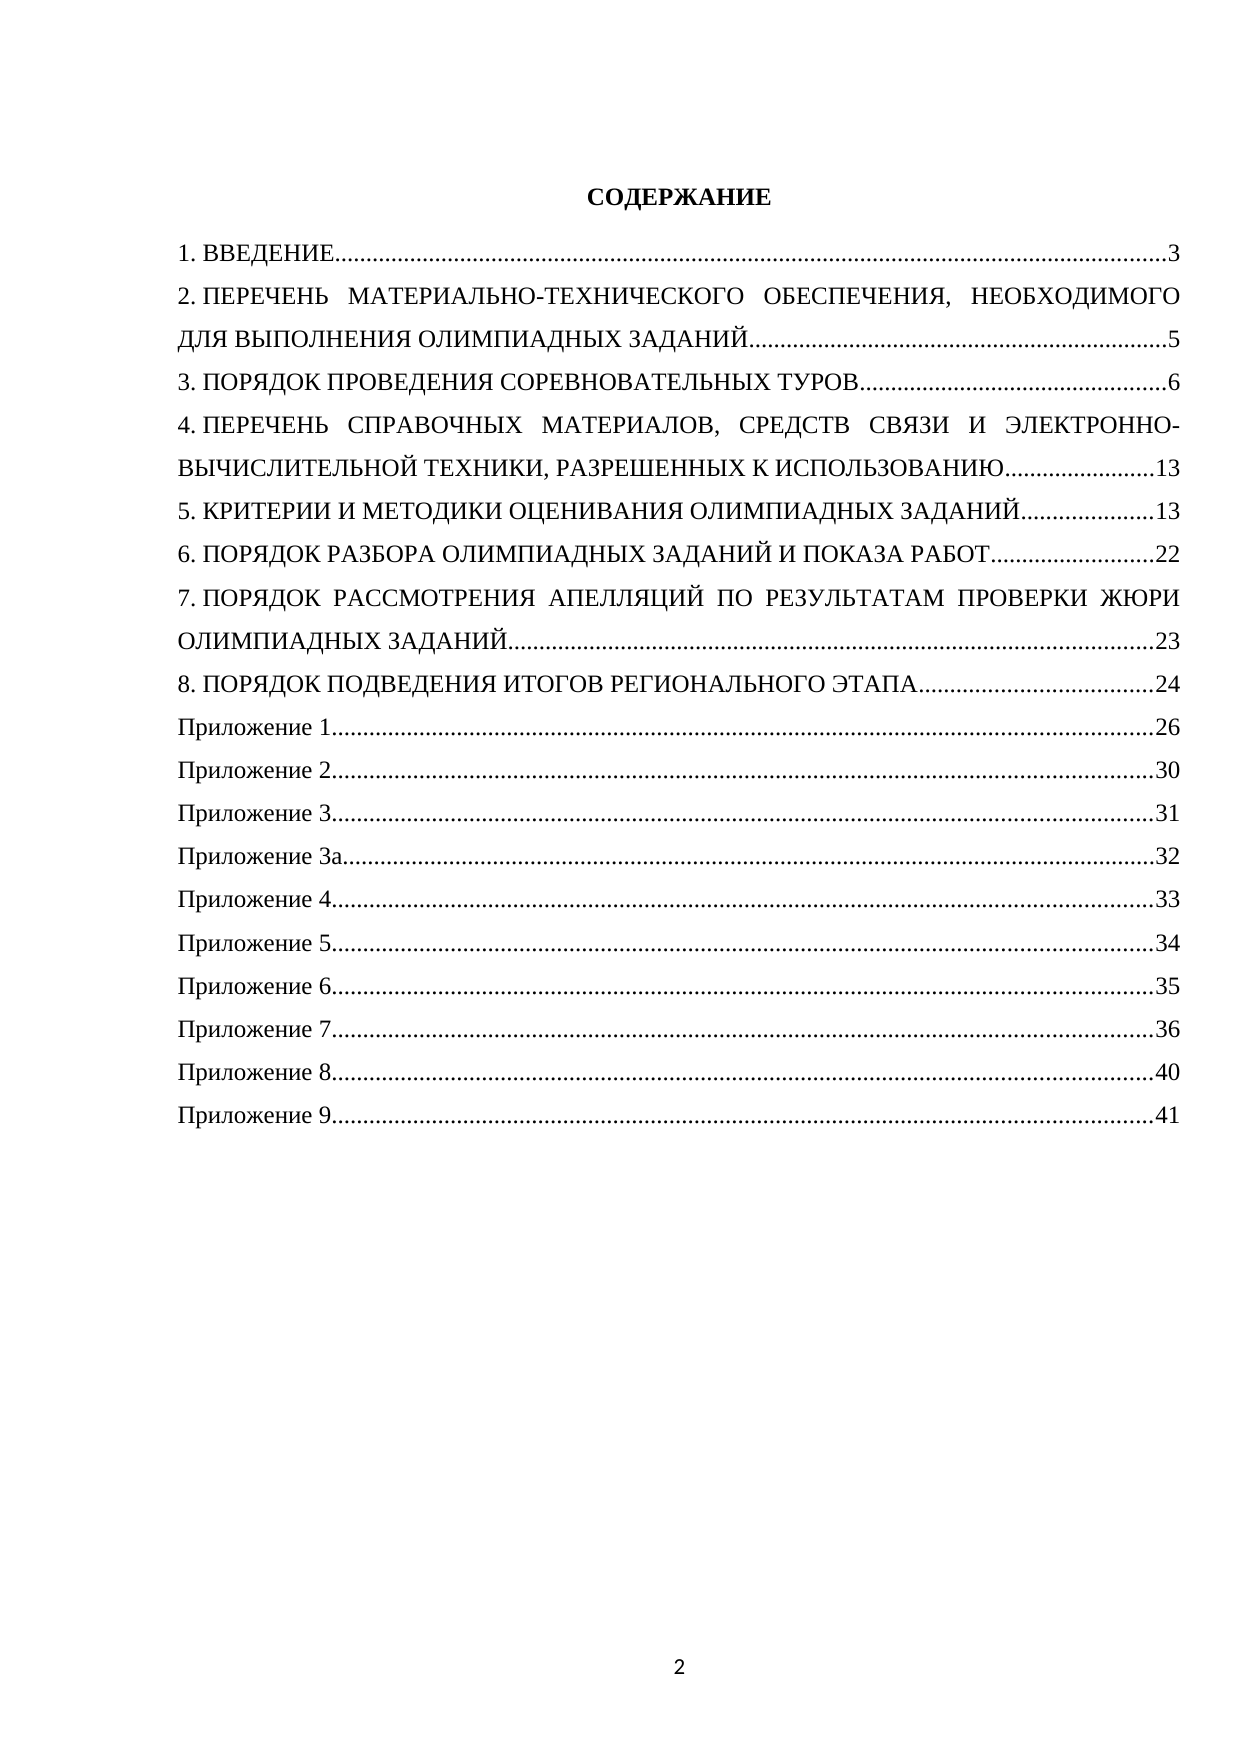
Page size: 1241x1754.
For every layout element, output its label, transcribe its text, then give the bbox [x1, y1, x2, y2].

text 1. ВВЕДЕНИЕ 3 [177, 238, 1181, 266]
text Приложение 8 40 [177, 1057, 1181, 1086]
text Приложение 9 41 [177, 1100, 1181, 1129]
text Приложение 4 33 [177, 884, 1181, 913]
text 7. порядок рассмотрения апелляций по результатам проверки жюри Олимпиадных заданий 23 [177, 583, 1181, 654]
text Приложение 5 34 [177, 928, 1181, 956]
text Приложение 3 31 [177, 798, 1181, 827]
text СОДЕРЖАНИЕ [236, 182, 1122, 211]
text 4. ПЕРЕЧЕНЬ СПРАВОЧНЫХ МАТЕРИАЛОВ, СРЕДСТВ СВЯЗИ И ЭЛЕКТРОННО-ВЫЧИСЛИТЕЛЬНОЙ ТЕХНИКИ, РАЗРЕШЕННЫХ К ИСПОЛЬЗОВАНИЮ 13 [177, 410, 1181, 482]
text Приложение 7 36 [177, 1014, 1181, 1043]
text Приложение 1 26 [177, 712, 1181, 741]
text 5. КРИТЕРИИ И МЕТОДИКИ ОЦЕНИВАНИЯ ОЛИМПИАДНЫХ ЗАДАНИЙ 13 [177, 496, 1181, 525]
text 2. ПЕРЕЧЕНЬ Материально-технического обеспечения, НЕОБХОДИМОГО ДЛЯ ВЫПОЛНЕНИЯ ОЛИМПИАДНЫХ ЗАДАНИЙ 5 [177, 281, 1181, 353]
text Приложение 3а 32 [177, 841, 1181, 870]
text Приложение 2 30 [177, 755, 1181, 784]
text 6. ПОРЯДОК РАЗБОРА Олимпиадных заданий и показа работ 22 [177, 539, 1181, 568]
text 3. ПОРЯДОК ПРОВЕДЕНИЯ СОРЕВНОВАТЕЛЬНЫХ ТУРОВ 6 [177, 367, 1181, 396]
text 8. порядок ПОДВЕДЕНИЯ ИТОГОВ РЕГИОНАЛЬНОГО ЭТАПА 24 [177, 669, 1181, 698]
text Приложение 6 35 [177, 971, 1181, 999]
